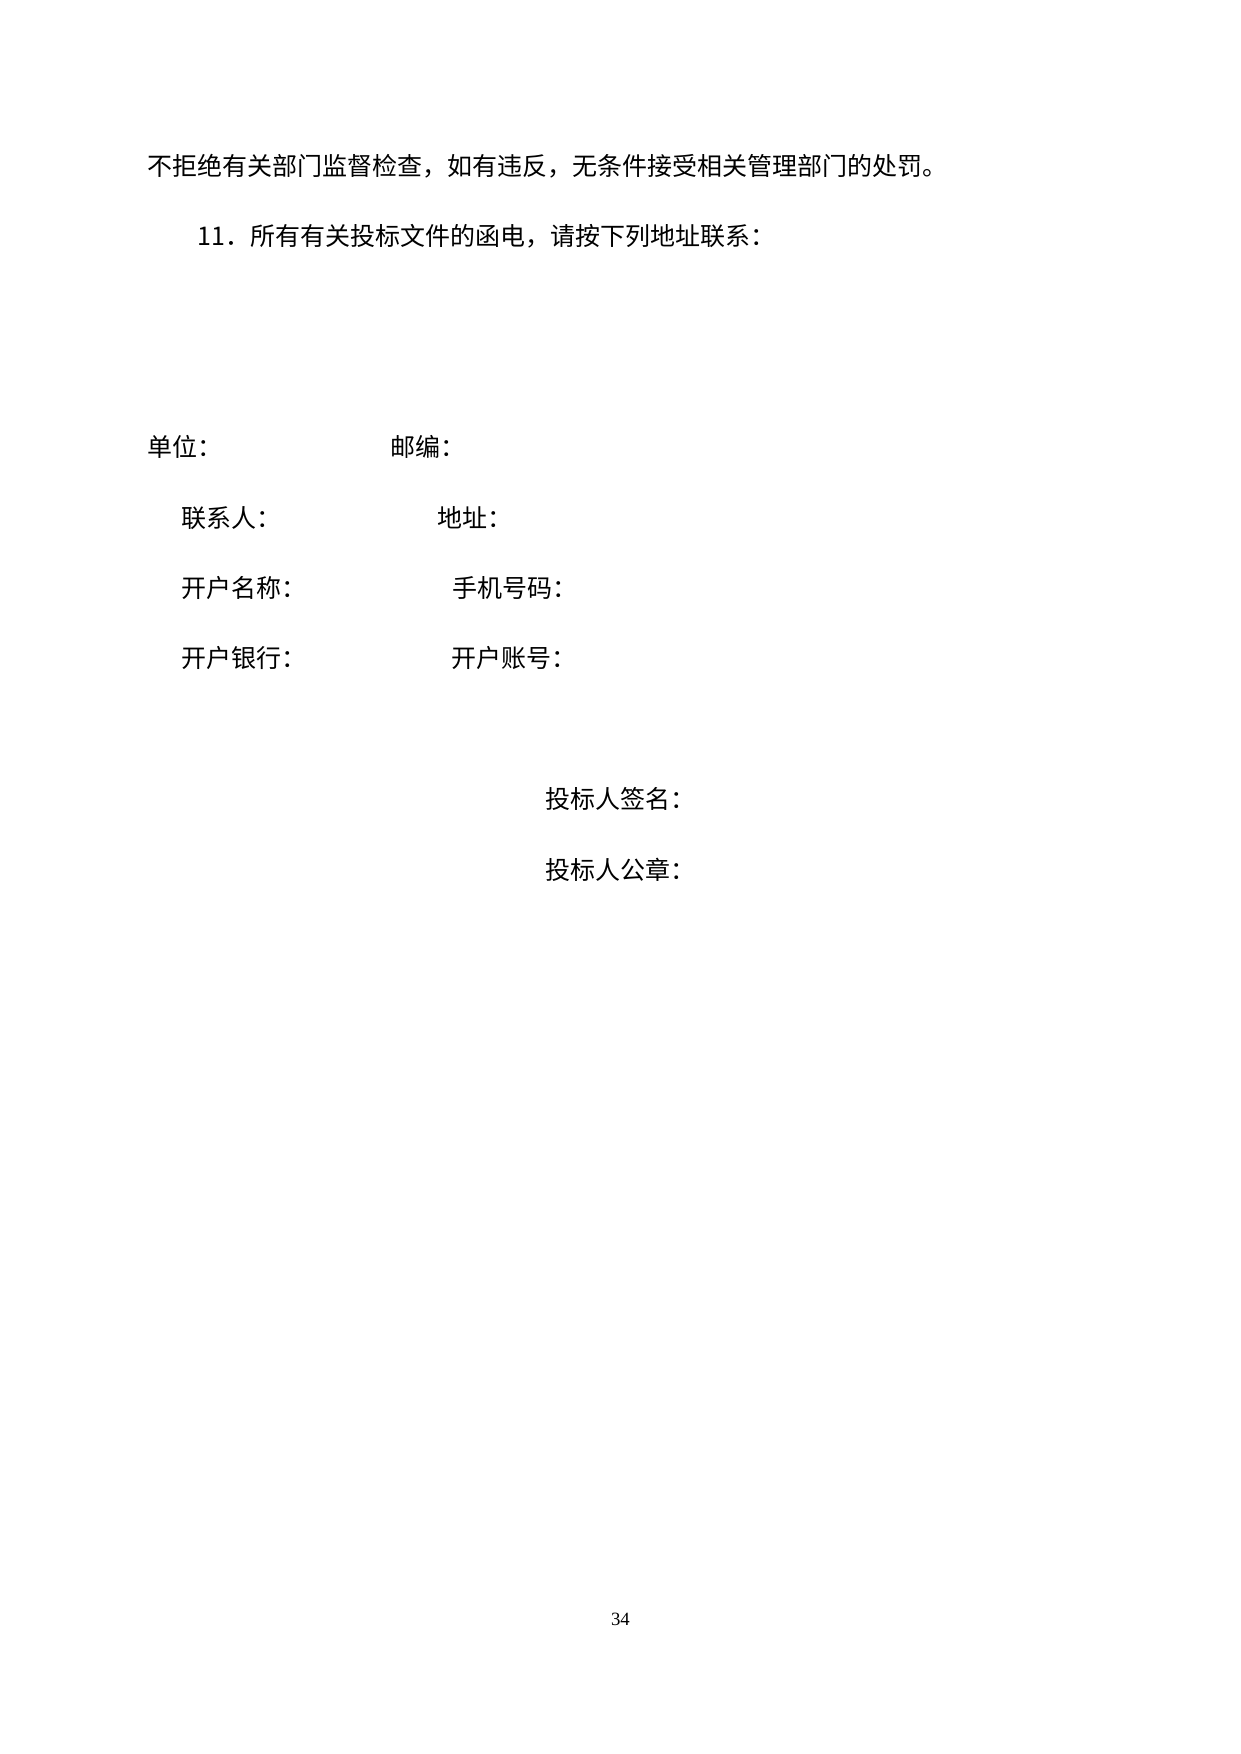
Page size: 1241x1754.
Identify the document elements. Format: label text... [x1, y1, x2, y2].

text 开户银行： 开户账号： [148, 624, 1092, 689]
text 投标人公章： [148, 836, 1092, 901]
text 单位： 邮编： [148, 413, 1092, 478]
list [148, 132, 1092, 197]
text 开户名称： 手机号码： [148, 554, 1092, 619]
text 联系人： 地址： [148, 484, 1092, 549]
text 投标人签名： [148, 765, 1092, 830]
list 所有有关投标文件的函电，请按下列地址联系： [148, 202, 1092, 267]
